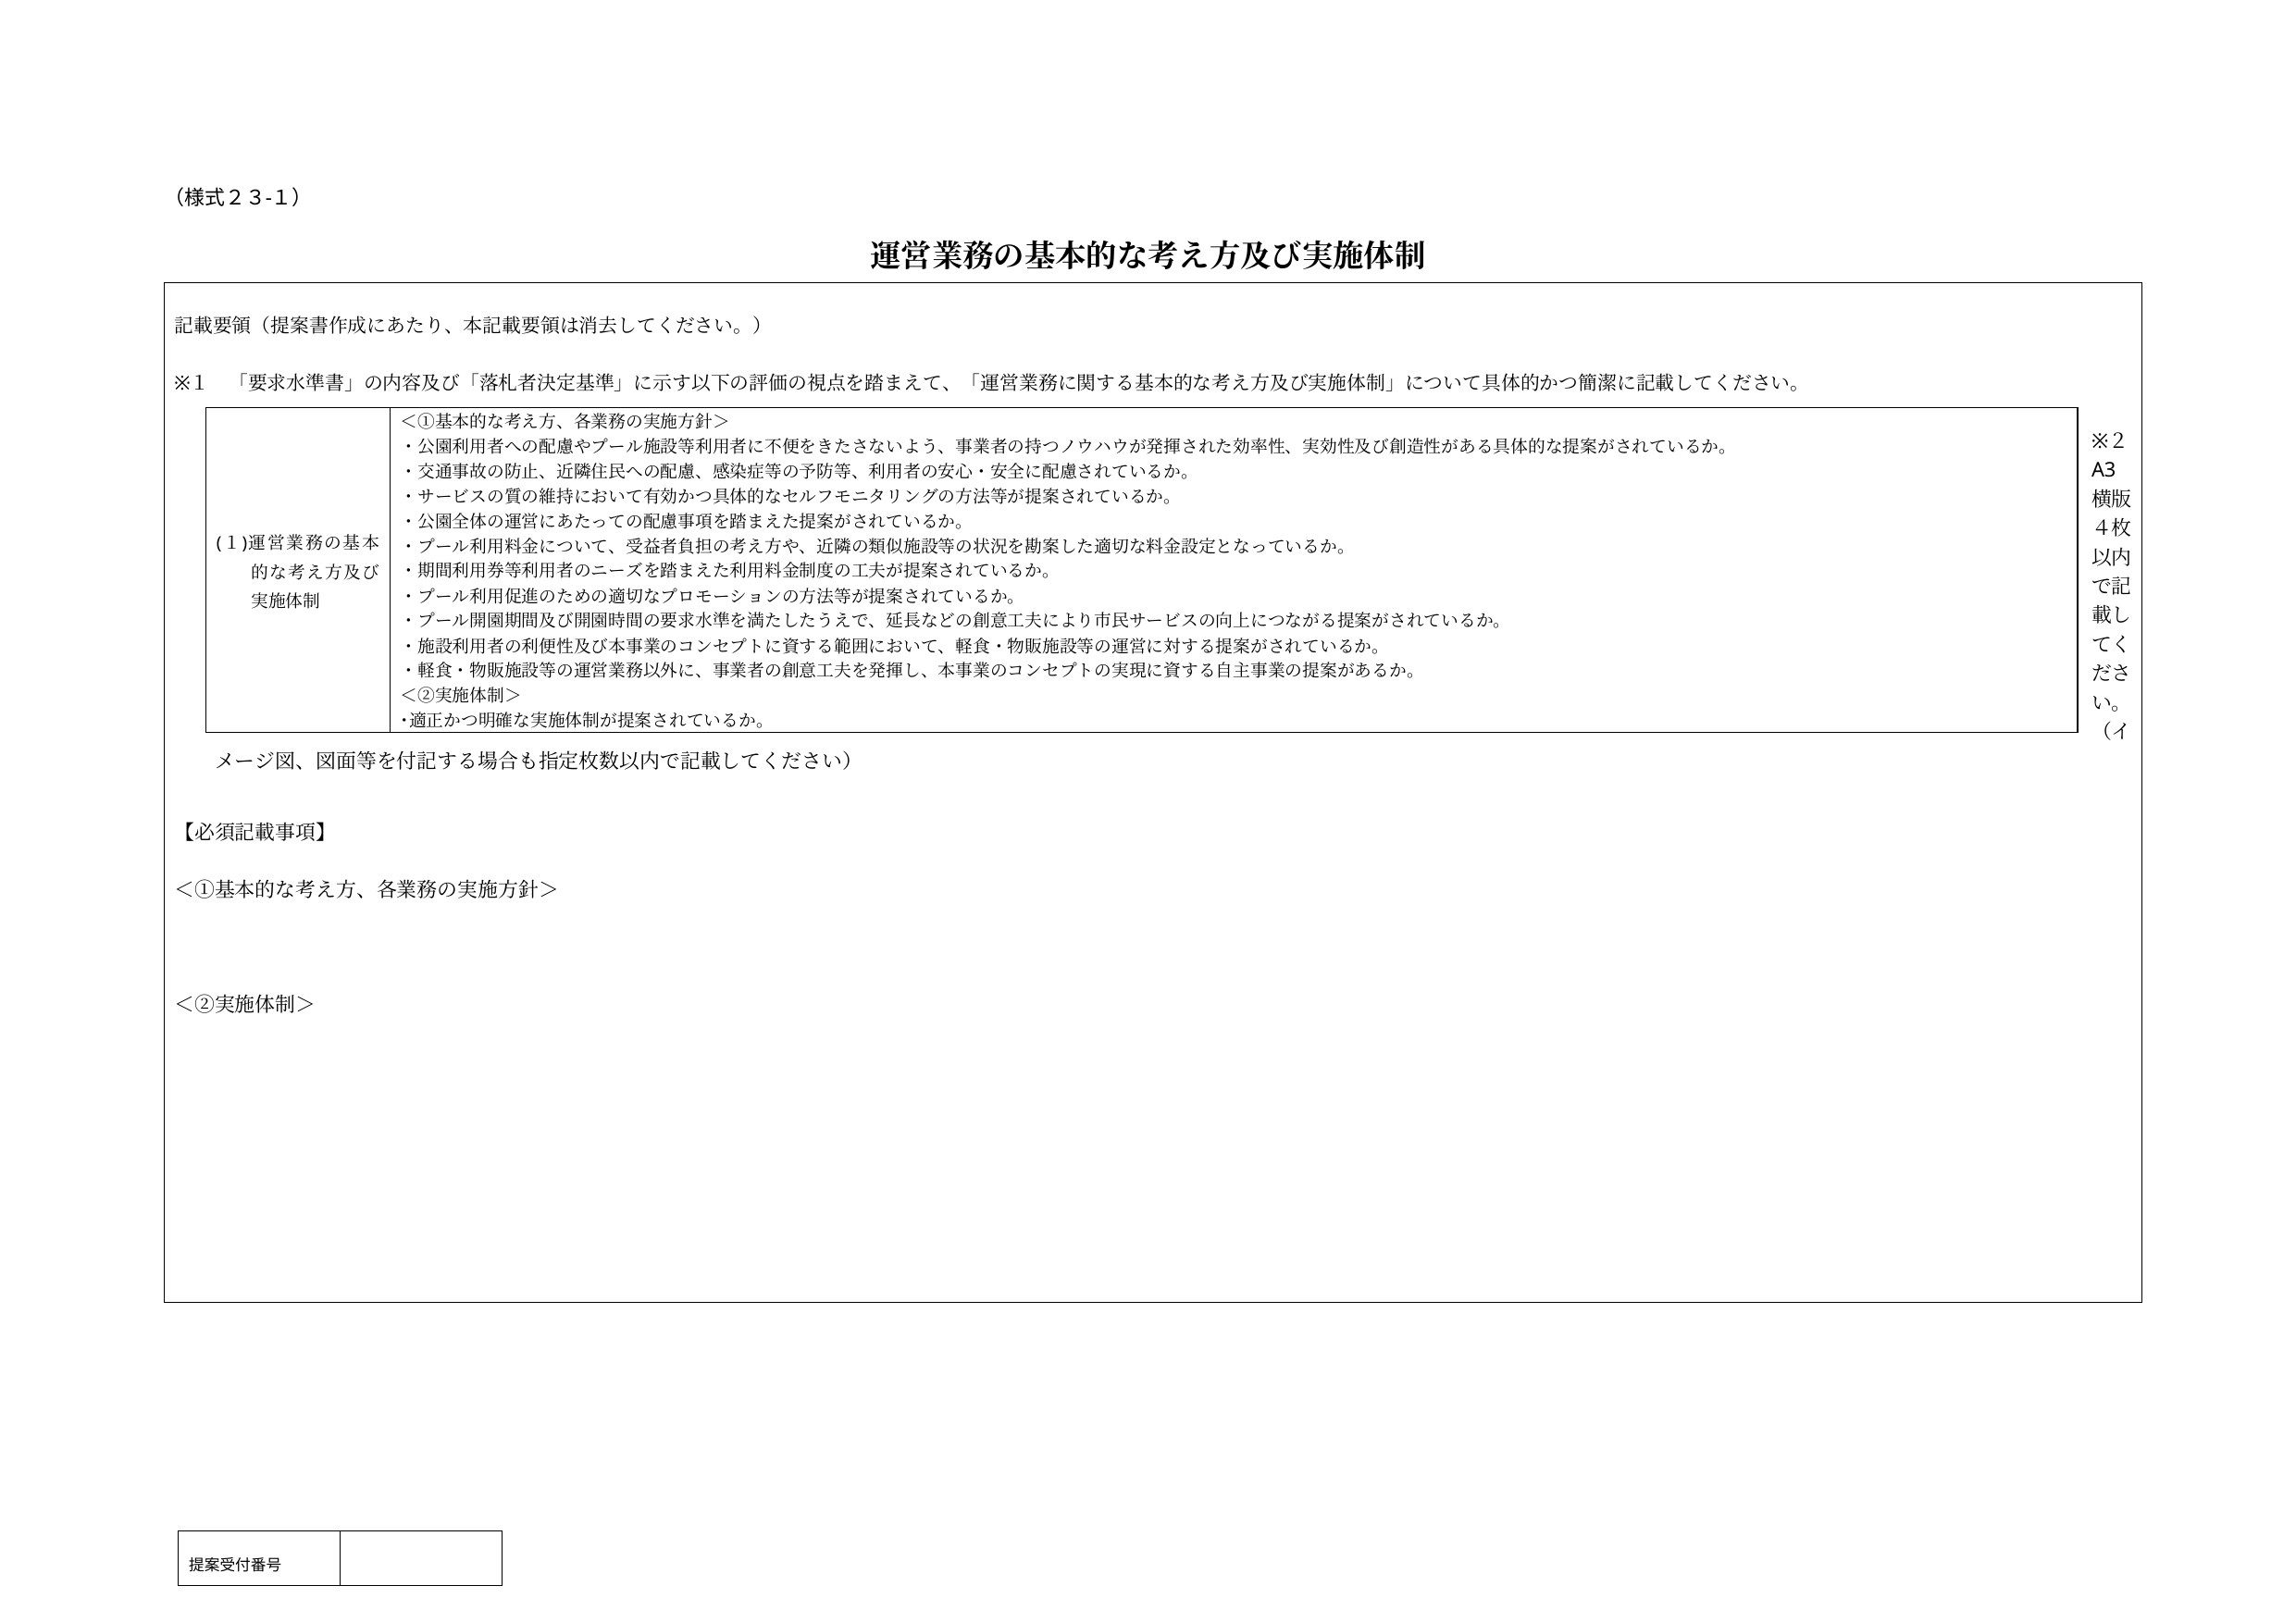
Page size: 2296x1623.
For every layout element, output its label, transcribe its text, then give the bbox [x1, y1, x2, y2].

subtitle （様式２３-１） [164, 167, 2131, 225]
subtitle 運営業務の基本的な考え方及び実施体制 [164, 225, 2131, 281]
table_header 記載要領（提案書作成にあたり、本記載要領は消去してください。） ※１ 「要求水準書」の内容及び「落札者決定基準」に示す以下の評価の視点を踏まえて、「運営業務に関する基本的な考え方及び実施体制」について具体的かつ簡潔に記載してください。 ※２ A3横版４枚以内で記載してください。（イメージ図、図面等を付記する場合も指定枚数以内で記載してください） 【必須記載事項】 ＜①基本的な考え方、各業務の実施方針＞ ＜②実施体制＞ [165, 283, 2141, 1302]
